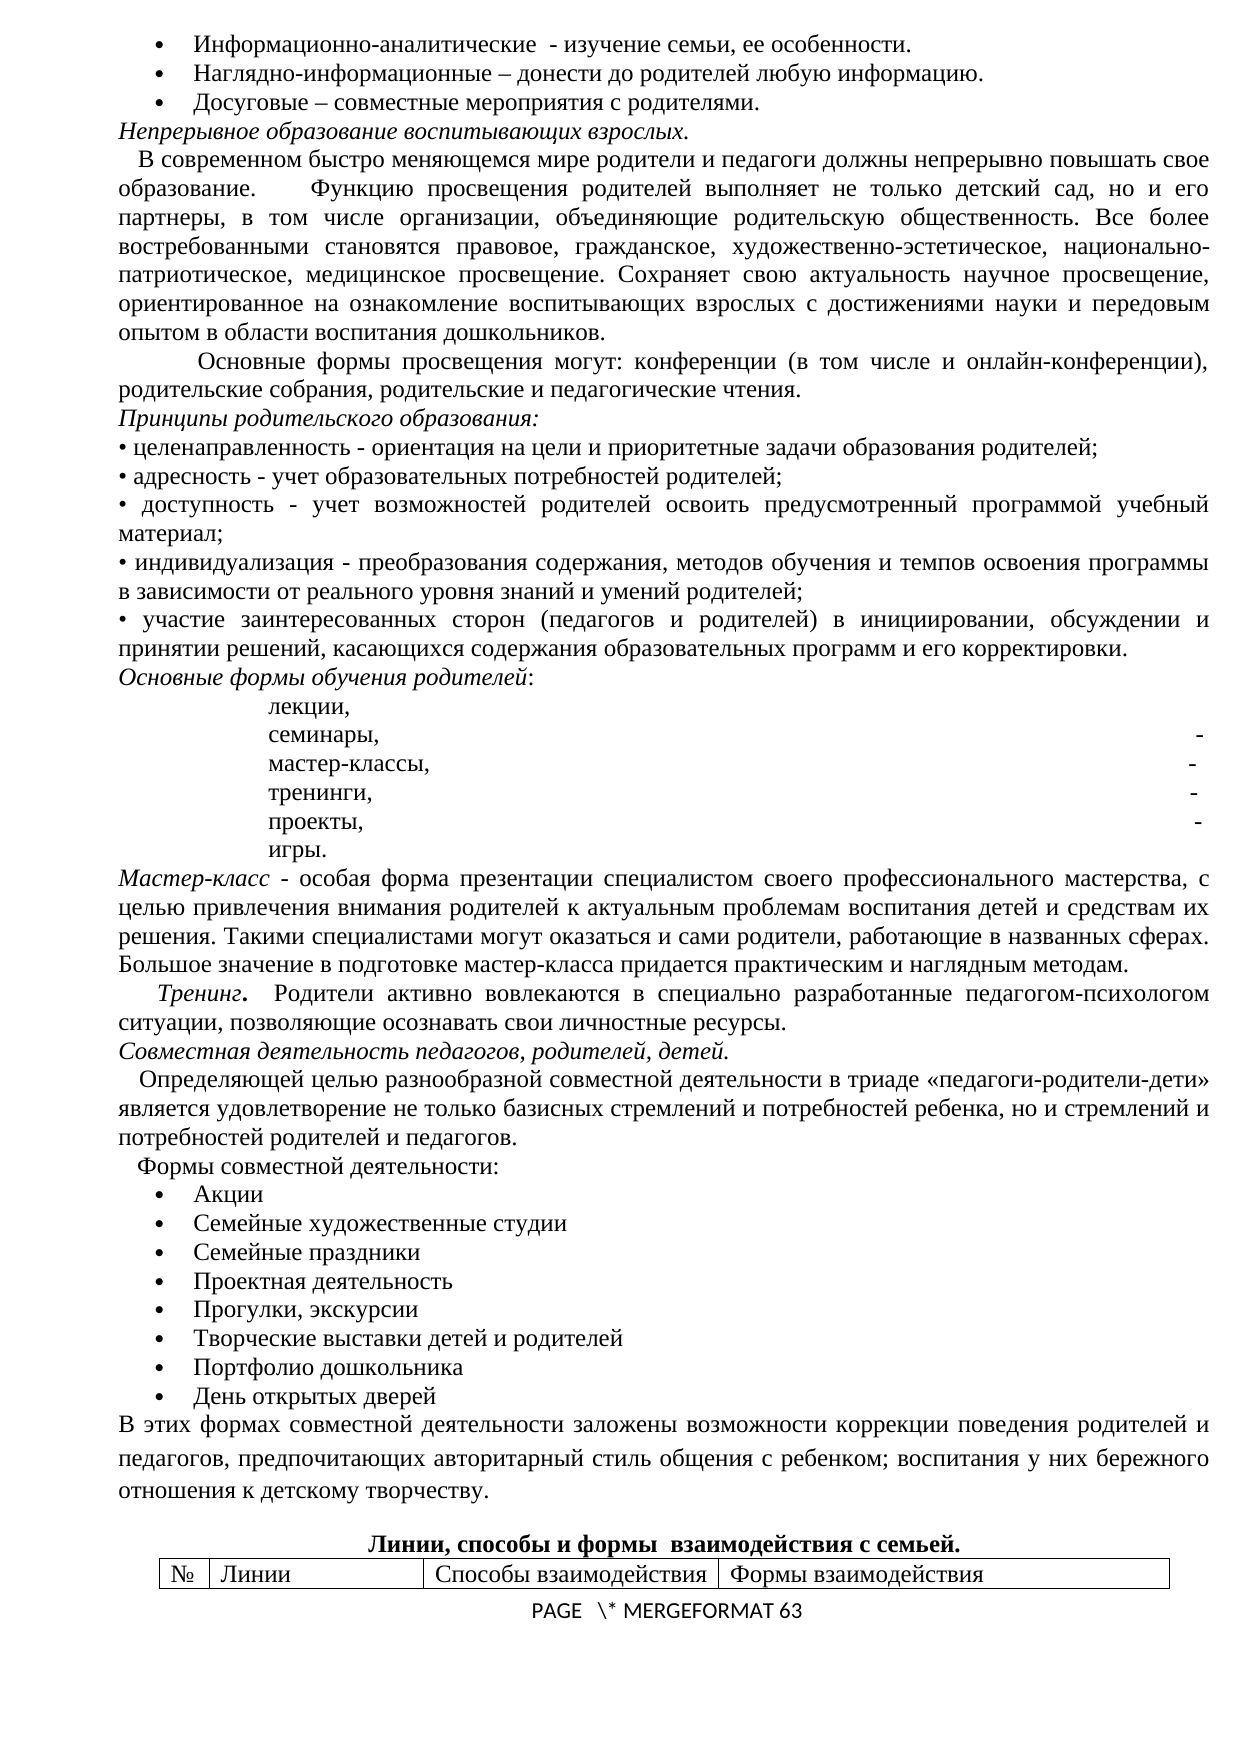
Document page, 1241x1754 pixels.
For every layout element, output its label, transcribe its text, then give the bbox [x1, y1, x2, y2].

text Тренинг. Родители активно вовлекаются в специально разработанные педагогом-психологом ситуации, позволяющие осознавать свои личностные ресурсы. [118, 978, 1211, 1036]
list Семейные художественные студии [156, 1208, 1211, 1237]
list Проектная деятельность [156, 1266, 1211, 1294]
list Досуговые – совместные мероприятия с родителями. [156, 87, 1211, 116]
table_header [424, 1559, 718, 1588]
list День открытых дверей [156, 1381, 1211, 1409]
text • индивидуализация - преобразования содержания, методов обучения и темпов освоения программы в зависимости от реального уровня знаний и умений родителей; [118, 547, 1211, 604]
text В современном быстро меняющемся мире родители и педагоги должны непрерывно повышать свое образование. Функцию просвещения родителей выполняет не только детский сад, но и его партнеры, в том числе организации, объединяющие родительскую общественность. Все более востребованными становятся правовое, гражданское, художественно-эстетическое, национально-патриотическое, медицинское просвещение. Сохраняет свою актуальность научное просвещение, ориентированное на ознакомление воспитывающих взрослых с достижениями науки и передовым опытом в области воспитания дошкольников. [118, 144, 1211, 346]
list Наглядно-информационные – донести до родителей любую информацию. [156, 58, 1211, 87]
list Семейные праздники [156, 1237, 1211, 1266]
text Определяющей целью разнообразной совместной деятельности в триаде «педагоги-родители-дети» является удовлетворение не только базисных стремлений и потребностей ребенка, но и стремлений и потребностей родителей и педагогов. [118, 1064, 1211, 1151]
list Портфолио дошкольника [156, 1352, 1211, 1381]
text • участие заинтересованных сторон (педагогов и родителей) в инициировании, обсуждении и принятии решений, касающихся содержания образовательных программ и его корректировки. [118, 604, 1211, 662]
table_header № [160, 1559, 209, 1588]
list Информационно-аналитические - изучение семьи, ее особенности. [156, 29, 1211, 58]
text Совместная деятельность педагогов, родителей, детей. [118, 1036, 1211, 1064]
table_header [719, 1559, 1169, 1588]
text Формы совместной деятельности: [118, 1151, 1211, 1179]
text Линии, способы и формы взаимодействия с семьей. [118, 1529, 1211, 1558]
list лекции, семинары, -мастер-классы, -тренинги, -проекты, -игры. [268, 691, 1211, 863]
text • доступность - учет возможностей родителей освоить предусмотренный программой учебный материал; [118, 489, 1211, 547]
list Творческие выставки детей и родителей [156, 1323, 1211, 1352]
text В этих формах совместной деятельности заложены возможности коррекции поведения родителей и педагогов, предпочитающих авторитарный стиль общения с ребенком; воспитания у них бережного отношения к детскому творчеству. [118, 1409, 1211, 1504]
text • целенаправленность - ориентация на цели и приоритетные задачи образования родителей; [118, 432, 1211, 461]
text Принципы родительского образования: [118, 403, 1211, 432]
text Основные формы просвещения могут: конференции (в том числе и онлайн-конференции), родительские собрания, родительские и педагогические чтения. [118, 346, 1211, 403]
text Основные формы обучения родителей: [118, 662, 1211, 691]
text Непрерывное образование воспитывающих взрослых. [118, 116, 1211, 144]
text Мастер-класс - особая форма презентации специалистом своего профессионального мастерства, с целью привлечения внимания родителей к актуальным проблемам воспитания детей и средствам их решения. Такими специалистами могут оказаться и сами родители, работающие в названных сферах. Большое значение в подготовке мастер-класса придается практическим и наглядным методам. [118, 863, 1211, 978]
list Прогулки, экскурсии [156, 1294, 1211, 1323]
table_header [210, 1559, 423, 1588]
text • адресность - учет образовательных потребностей родителей; [118, 461, 1211, 489]
list Акции [156, 1179, 1211, 1208]
